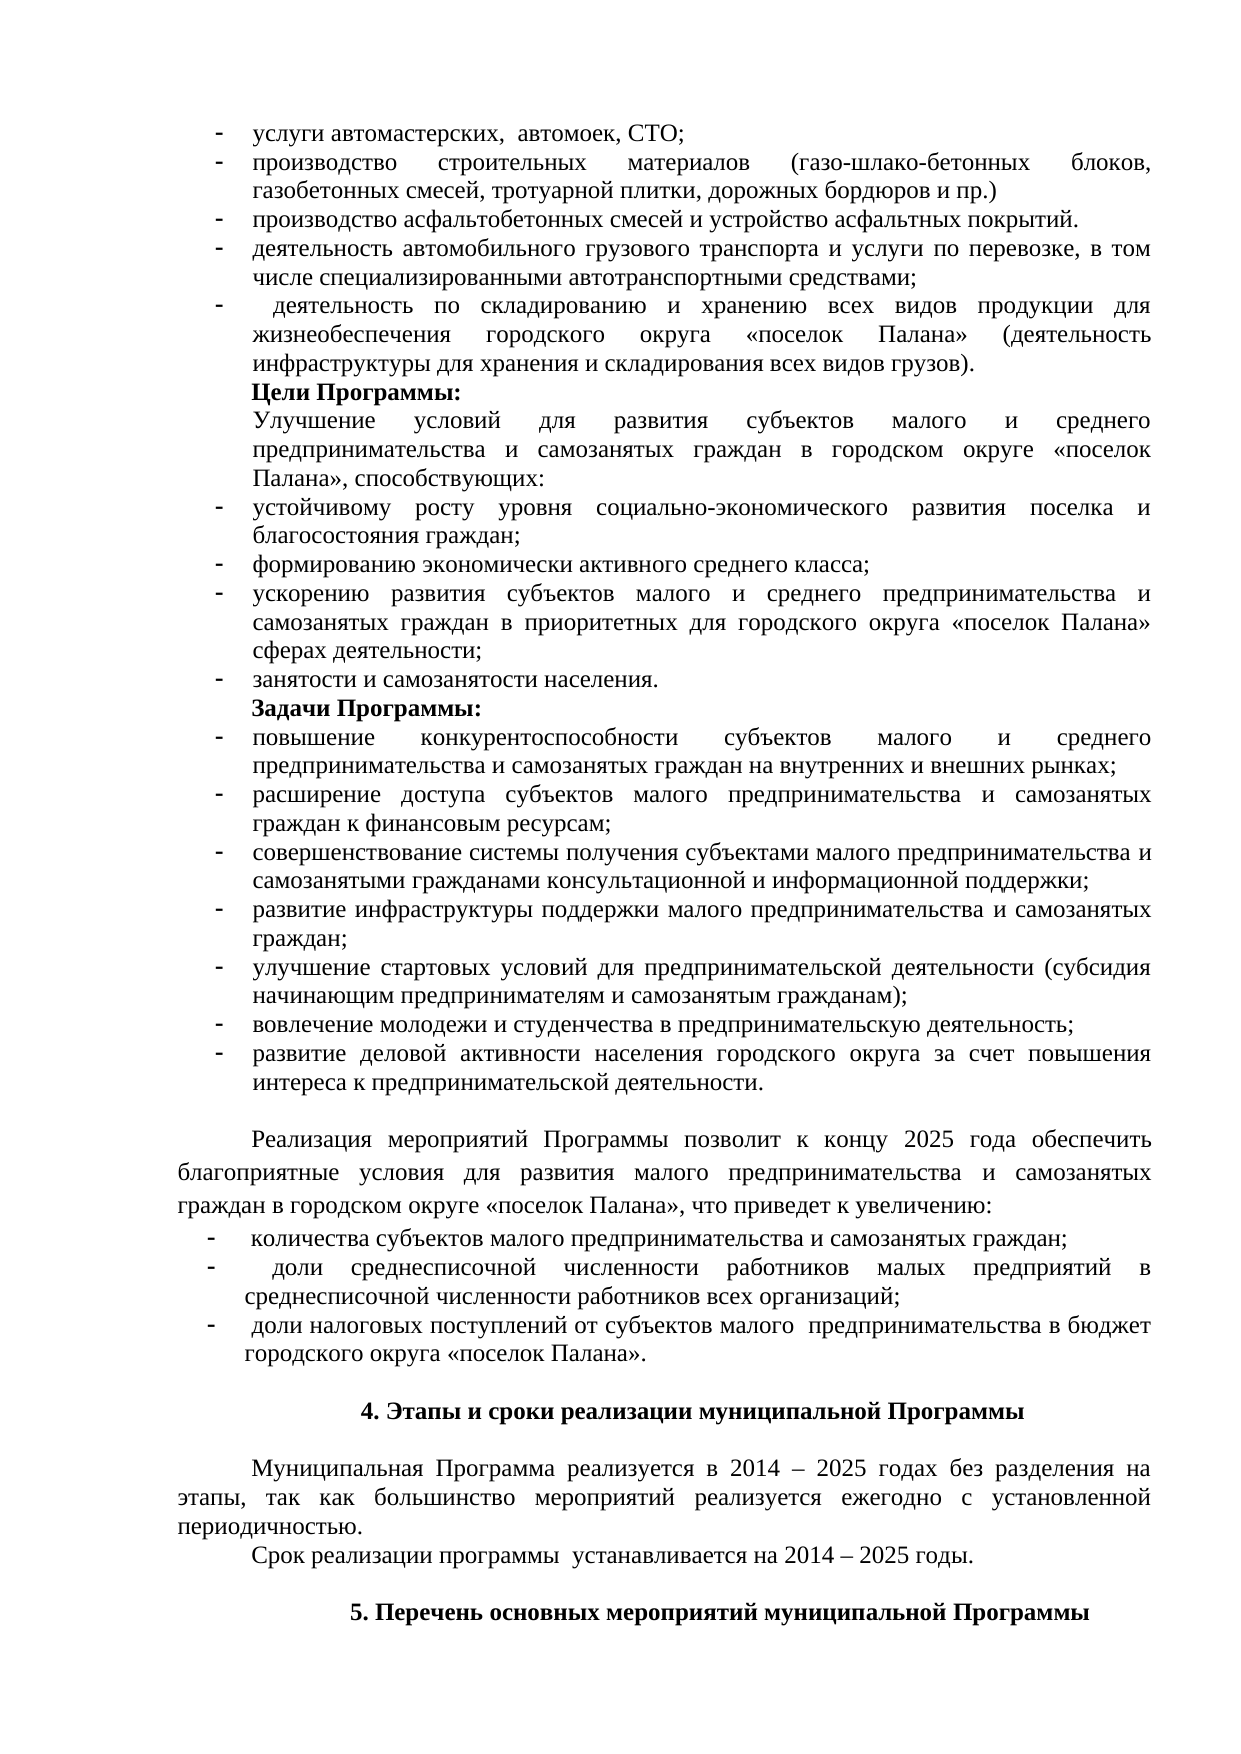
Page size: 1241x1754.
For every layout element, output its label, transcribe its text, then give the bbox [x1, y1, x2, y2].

list количества субъектов малого предпринимательства и самозанятых граждан; [207, 1223, 1152, 1252]
list развитие деловой активности населения городского округа за счет повышения интереса к предпринимательской деятельности. [215, 1038, 1152, 1096]
list производство асфальтобетонных смесей и устройство асфальтных покрытий. [215, 204, 1152, 233]
text 4. Этапы и сроки реализации муниципальной Программы [233, 1396, 1152, 1425]
list вовлечение молодежи и студенчества в предпринимательскую деятельность; [215, 1009, 1152, 1038]
list занятости и самозанятости населения. [215, 664, 1152, 693]
list ускорению развития субъектов малого и среднего предпринимательства и самозанятых граждан в приоритетных для городского округа «поселок Палана» сферах деятельности; [215, 578, 1152, 664]
list деятельность по складированию и хранению всех видов продукции для жизнеобеспечения городского округа «поселок Палана» (деятельность инфраструктуры для хранения и складирования всех видов грузов). [215, 291, 1152, 377]
text Задачи Программы: [177, 693, 1152, 722]
text Муниципальная Программа реализуется в 2014 – 2025 годах без разделения на этапы, так как большинство мероприятий реализуется ежегодно с установленной периодичностью. [177, 1453, 1152, 1540]
list производство строительных материалов (газо-шлако-бетонных блоков, газобетонных смесей, тротуарной плитки, дорожных бордюров и пр.) [215, 147, 1152, 204]
list совершенствование системы получения субъектами малого предпринимательства и самозанятыми гражданами консультационной и информационной поддержки; [215, 837, 1152, 894]
list расширение доступа субъектов малого предпринимательства и самозанятых граждан к финансовым ресурсам; [215, 779, 1152, 837]
list услуги автомастерских, автомоек, СТО; [215, 118, 1152, 147]
list формированию экономически активного среднего класса; [215, 549, 1152, 578]
text Срок реализации программы устанавливается на 2014 – 2025 годы. [177, 1540, 1152, 1568]
list развитие инфраструктуры поддержки малого предпринимательства и самозанятых граждан; [215, 894, 1152, 952]
text Реализация мероприятий Программы позволит к концу 2025 года обеспечить благоприятные условия для развития малого предпринимательства и самозанятых граждан в городском округе «поселок Палана», что приведет к увеличению: [177, 1124, 1152, 1219]
list деятельность автомобильного грузового транспорта и услуги по перевозке, в том числе специализированными автотранспортными средствами; [215, 233, 1152, 291]
list устойчивому росту уровня социально-экономического развития поселка и благосостояния граждан; [215, 492, 1152, 549]
list повышение конкурентоспособности субъектов малого и среднего предпринимательства и самозанятых граждан на внутренних и внешних рынках; [215, 722, 1152, 779]
list доли среднесписочной численности работников малых предприятий в среднесписочной численности работников всех организаций; [207, 1252, 1152, 1310]
text Улучшение условий для развития субъектов малого и среднего предпринимательства и самозанятых граждан в городском округе «поселок Палана», способствующих: [252, 406, 1152, 492]
list улучшение стартовых условий для предпринимательской деятельности (субсидия начинающим предпринимателям и самозанятым гражданам); [215, 952, 1152, 1009]
text Цели Программы: [177, 377, 1152, 406]
list 5. Перечень основных мероприятий муниципальной Программы [288, 1597, 1152, 1626]
list доли налоговых поступлений от субъектов малого предпринимательства в бюджет городского округа «поселок Палана». [207, 1310, 1152, 1367]
